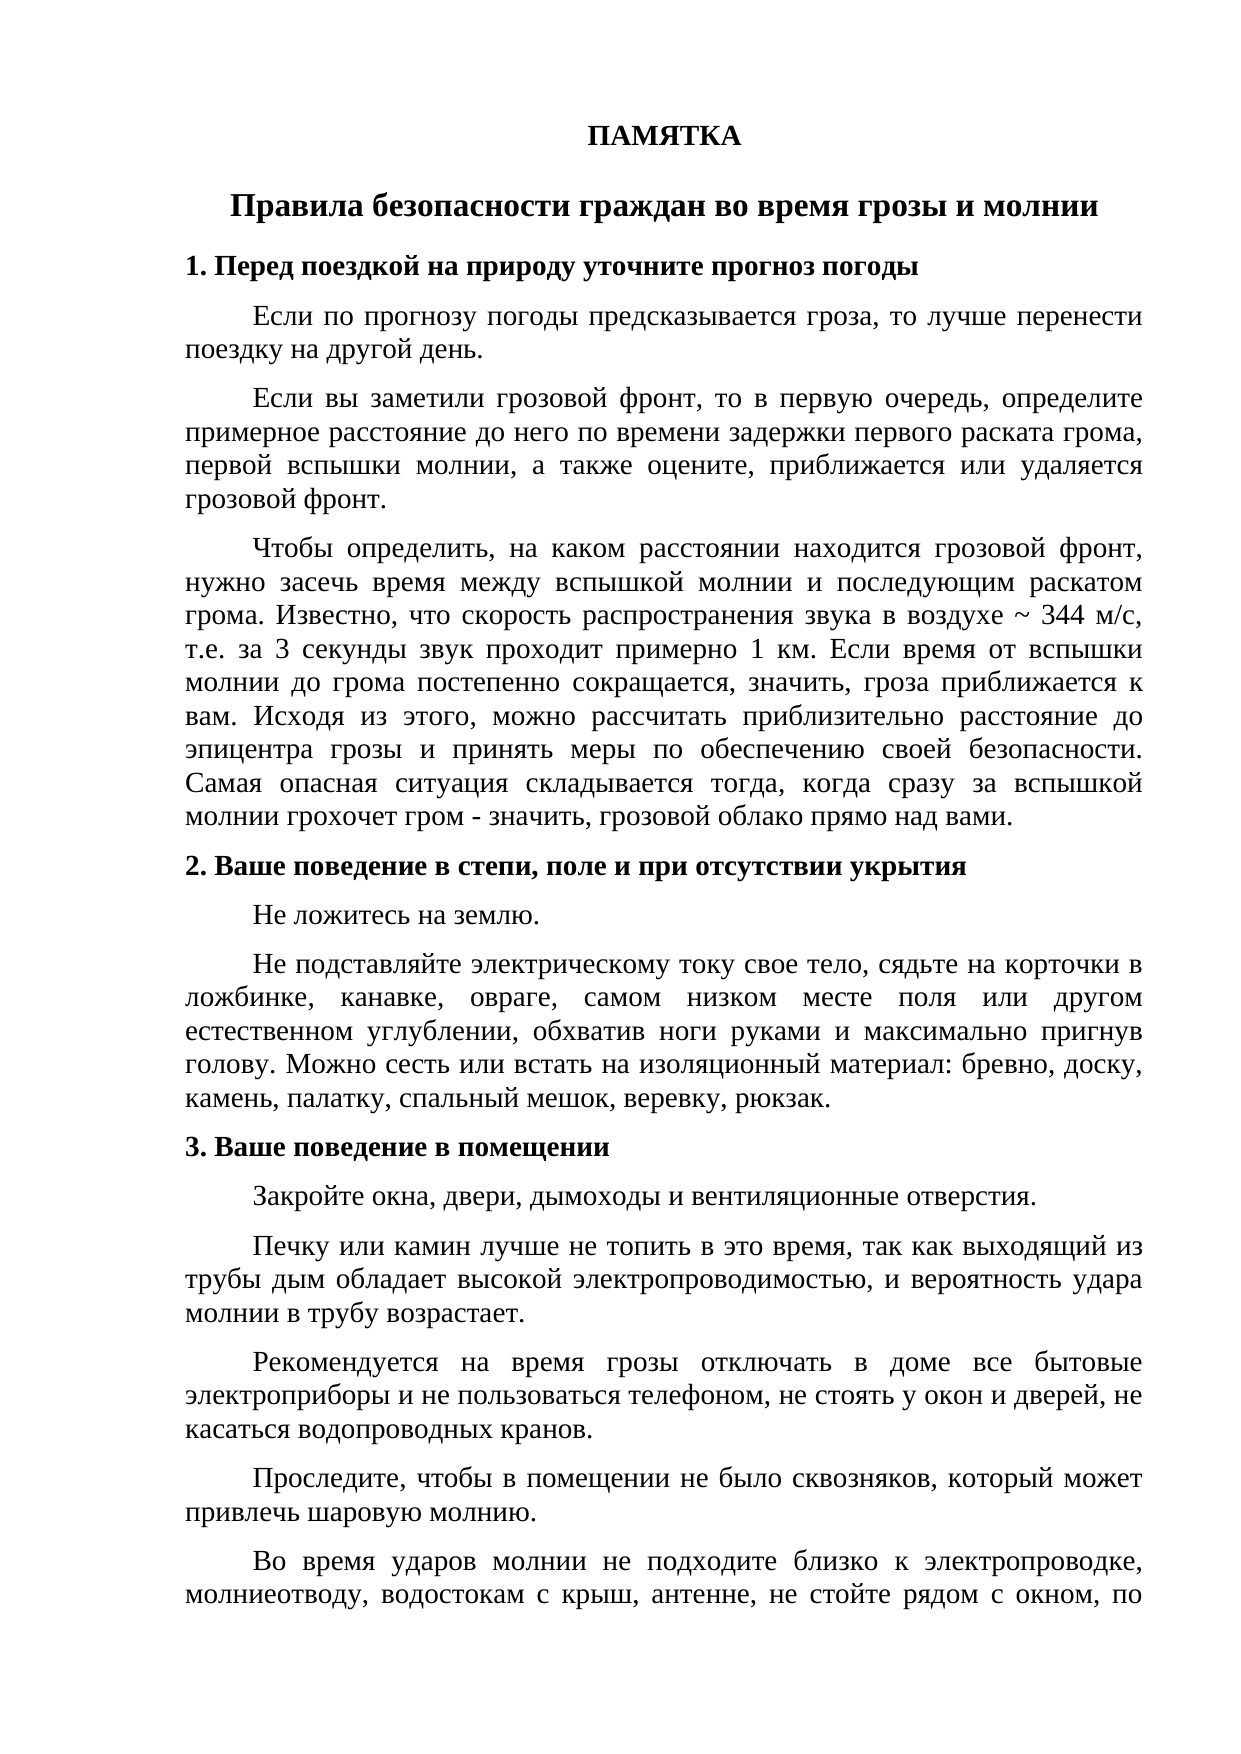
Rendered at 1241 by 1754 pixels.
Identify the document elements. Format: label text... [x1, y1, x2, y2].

text Если вы заметили грозовой фронт, то в первую очередь, определите примерное расстояние до него по времени задержки первого раската грома, первой вспышки молнии, а также оцените, приближается или удаляется грозовой фронт. [185, 380, 1144, 514]
text Проследите, чтобы в помещении не было сквозняков, который может привлечь шаровую молнию. [185, 1460, 1144, 1527]
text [185, 1543, 1144, 1610]
text 1. Перед поездкой на природу уточните прогноз погоды [185, 248, 1144, 282]
text Чтобы определить, на каком расстоянии находится грозовой фронт, нужно засечь время между вспышкой молнии и последующим раскатом грома. Известно, что скорость распространения звука в воздухе ~ 344 м/с, т.е. за 3 секунды звук проходит примерно 1 км. Если время от вспышки молнии до грома постепенно сокращается, значить, гроза приближается к вам. Исходя из этого, можно рассчитать приблизительно расстояние до эпицентра грозы и принять меры по обеспечению своей безопасности. Самая опасная ситуация складывается тогда, когда сразу за вспышкой молнии грохочет гром - значить, грозовой облако прямо над вами. [185, 530, 1144, 832]
text Правила безопасности граждан во время грозы и молнии [177, 185, 1152, 223]
text Не ложитесь на землю. [185, 897, 1144, 930]
text 3. Ваше поведение в помещении [185, 1129, 1144, 1163]
text Закройте окна, двери, дымоходы и вентиляционные отверстия. [185, 1178, 1144, 1212]
text Если по прогнозу погоды предсказывается гроза, то лучше перенести поездку на другой день. [185, 298, 1144, 365]
text 2. Ваше поведение в степи, поле и при отсутствии укрытия [185, 848, 1144, 881]
text Печку или камин лучше не топить в это время, так как выходящий из трубы дым обладает высокой электропроводимостью, и вероятность удара молнии в трубу возрастает. [185, 1228, 1144, 1328]
text ПАМЯТКА [177, 118, 1152, 152]
text Рекомендуется на время грозы отключать в доме все бытовые электроприборы и не пользоваться телефоном, не стоять у окон и дверей, не касаться водопроводных кранов. [185, 1344, 1144, 1444]
text Не подставляйте электрическому току свое тело, сядьте на корточки в ложбинке, канавке, овраге, самом низком месте поля или другом естественном углублении, обхватив ноги руками и максимально пригнув голову. Можно сесть или встать на изоляционный материал: бревно, доску, камень, палатку, спальный мешок, веревку, рюкзак. [185, 946, 1144, 1114]
